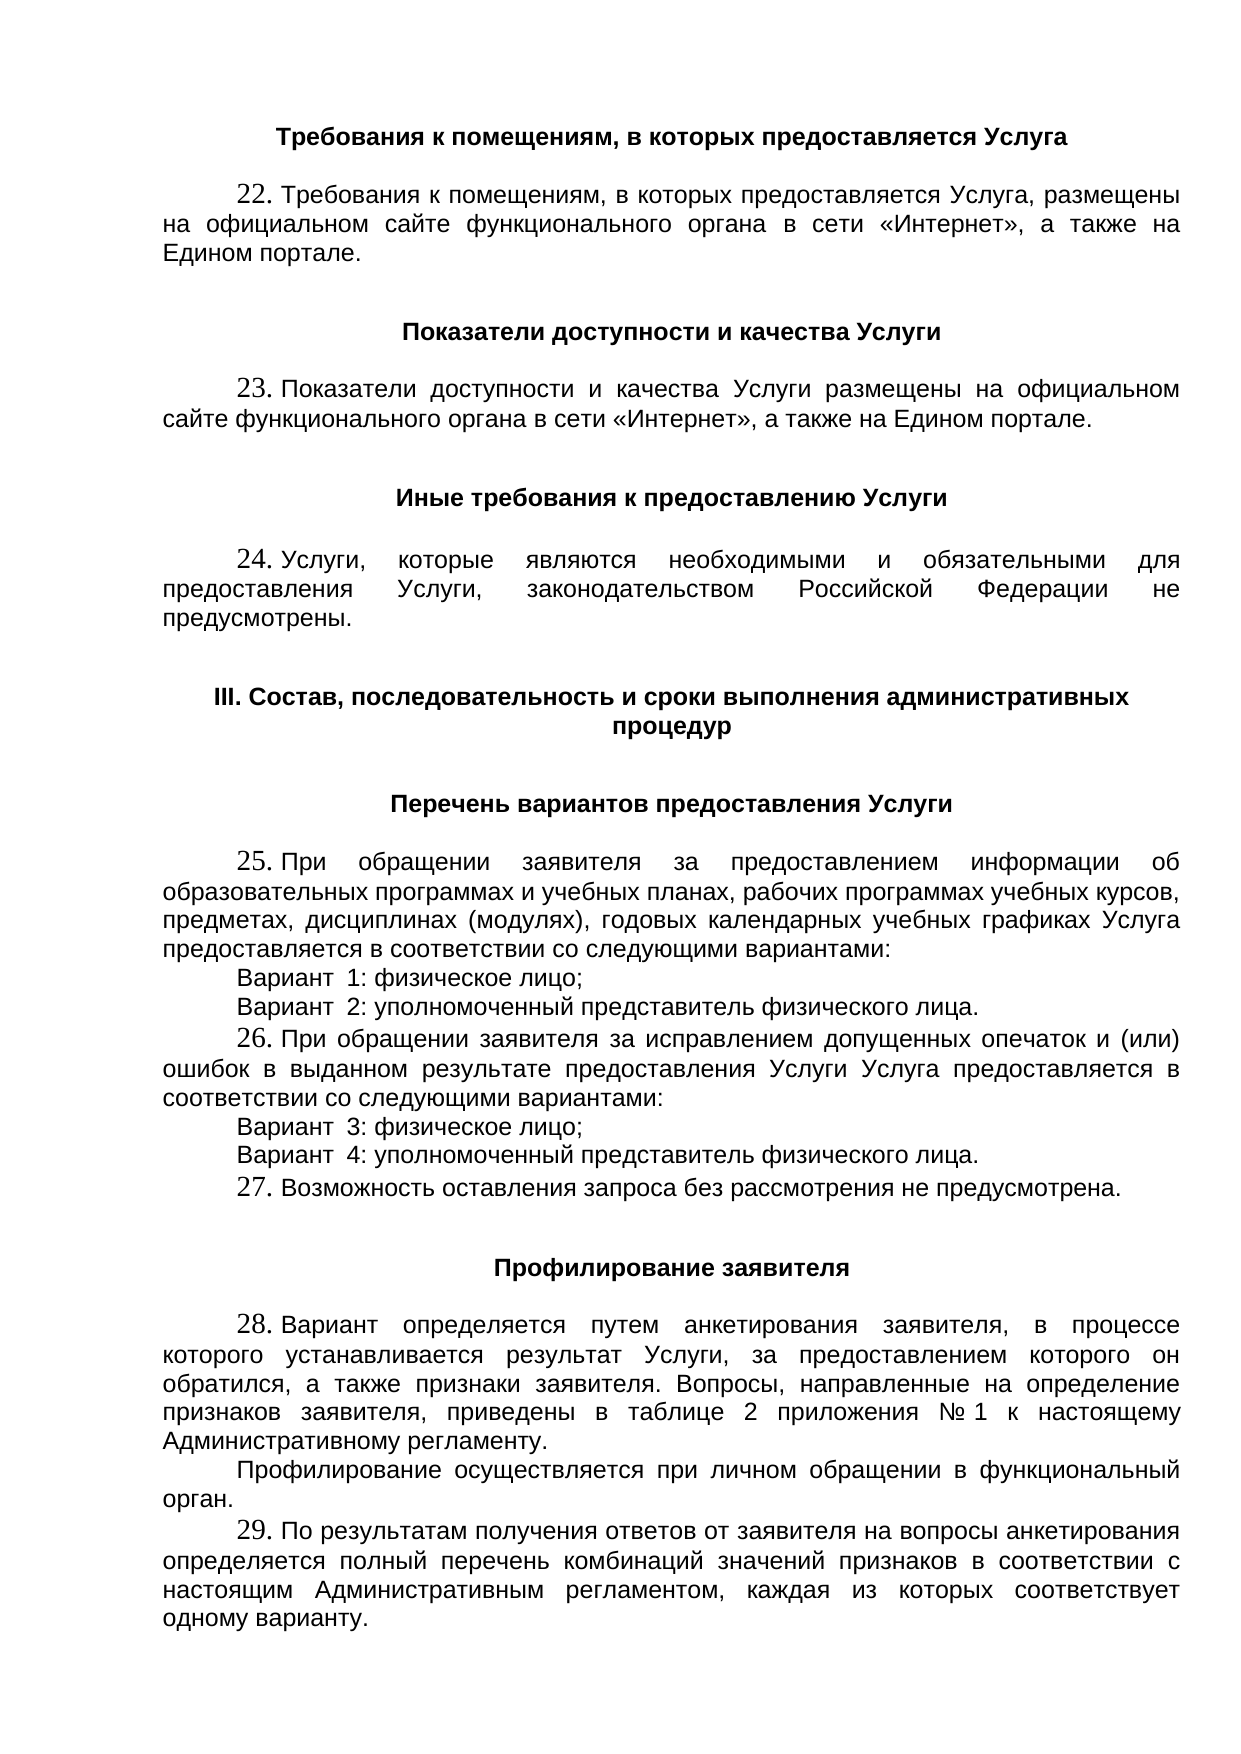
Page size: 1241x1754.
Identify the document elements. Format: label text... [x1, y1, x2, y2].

list По результатам получения ответов от заявителя на вопросы анкетирования определяется полный перечень комбинаций значений признаков в соответствии с настоящим Административным регламентом, каждая из которых соответствует одному варианту. [162, 1512, 1181, 1632]
text Профилирование осуществляется при личном обращении в функциональный орган. [162, 1455, 1181, 1512]
list При обращении заявителя за предоставлением информации об образовательных программах и учебных планах, рабочих программах учебных курсов, предметах, дисциплинах (модулях), годовых календарных учебных графиках Услуга предоставляется в соответствии со следующими вариантами: [162, 843, 1181, 963]
list При обращении заявителя за исправлением допущенных опечаток и (или) ошибок в выданном результате предоставления Услуги Услуга предоставляется в соответствии со следующими вариантами: [162, 1020, 1181, 1111]
list Показатели доступности и качества Услуги размещены на официальном сайте функционального органа в сети «Интернет», а также на Едином портале. [162, 371, 1181, 433]
list Услуги, которые являются необходимыми и обязательными для предоставления Услуги, законодательством Российской Федерации не предусмотрены. [162, 541, 1181, 632]
list Вариант определяется путем анкетирования заявителя, в процессе которого устанавливается результат Услуги, за предоставлением которого он обратился, а также признаки заявителя. Вопросы, направленные на определение признаков заявителя, приведены в таблице 2 приложения № 1 к настоящему Административному регламенту. [162, 1306, 1181, 1455]
text Требования к помещениям, в которых предоставляется Услуга [162, 122, 1181, 151]
list Возможность оставления запроса без рассмотрения не предусмотрена. [162, 1169, 1181, 1202]
text Вариант 4: уполномоченный представитель физического лица. [162, 1140, 1181, 1169]
text Вариант 3: физическое лицо; [162, 1111, 1181, 1140]
text Вариант 1: физическое лицо; [162, 963, 1181, 992]
text Перечень вариантов предоставления Услуги [162, 789, 1181, 818]
list Требования к помещениям, в которых предоставляется Услуга, размещены на официальном сайте функционального органа в сети «Интернет», а также на Едином портале. [162, 176, 1181, 267]
text Показатели доступности и качества Услуги [162, 317, 1181, 346]
text Вариант 2: уполномоченный представитель физического лица. [162, 992, 1181, 1020]
text Профилирование заявителя [162, 1252, 1181, 1281]
text III. Состав, последовательность и сроки выполнения административных процедур [162, 682, 1181, 739]
text Иные требования к предоставлению Услуги [162, 483, 1181, 512]
